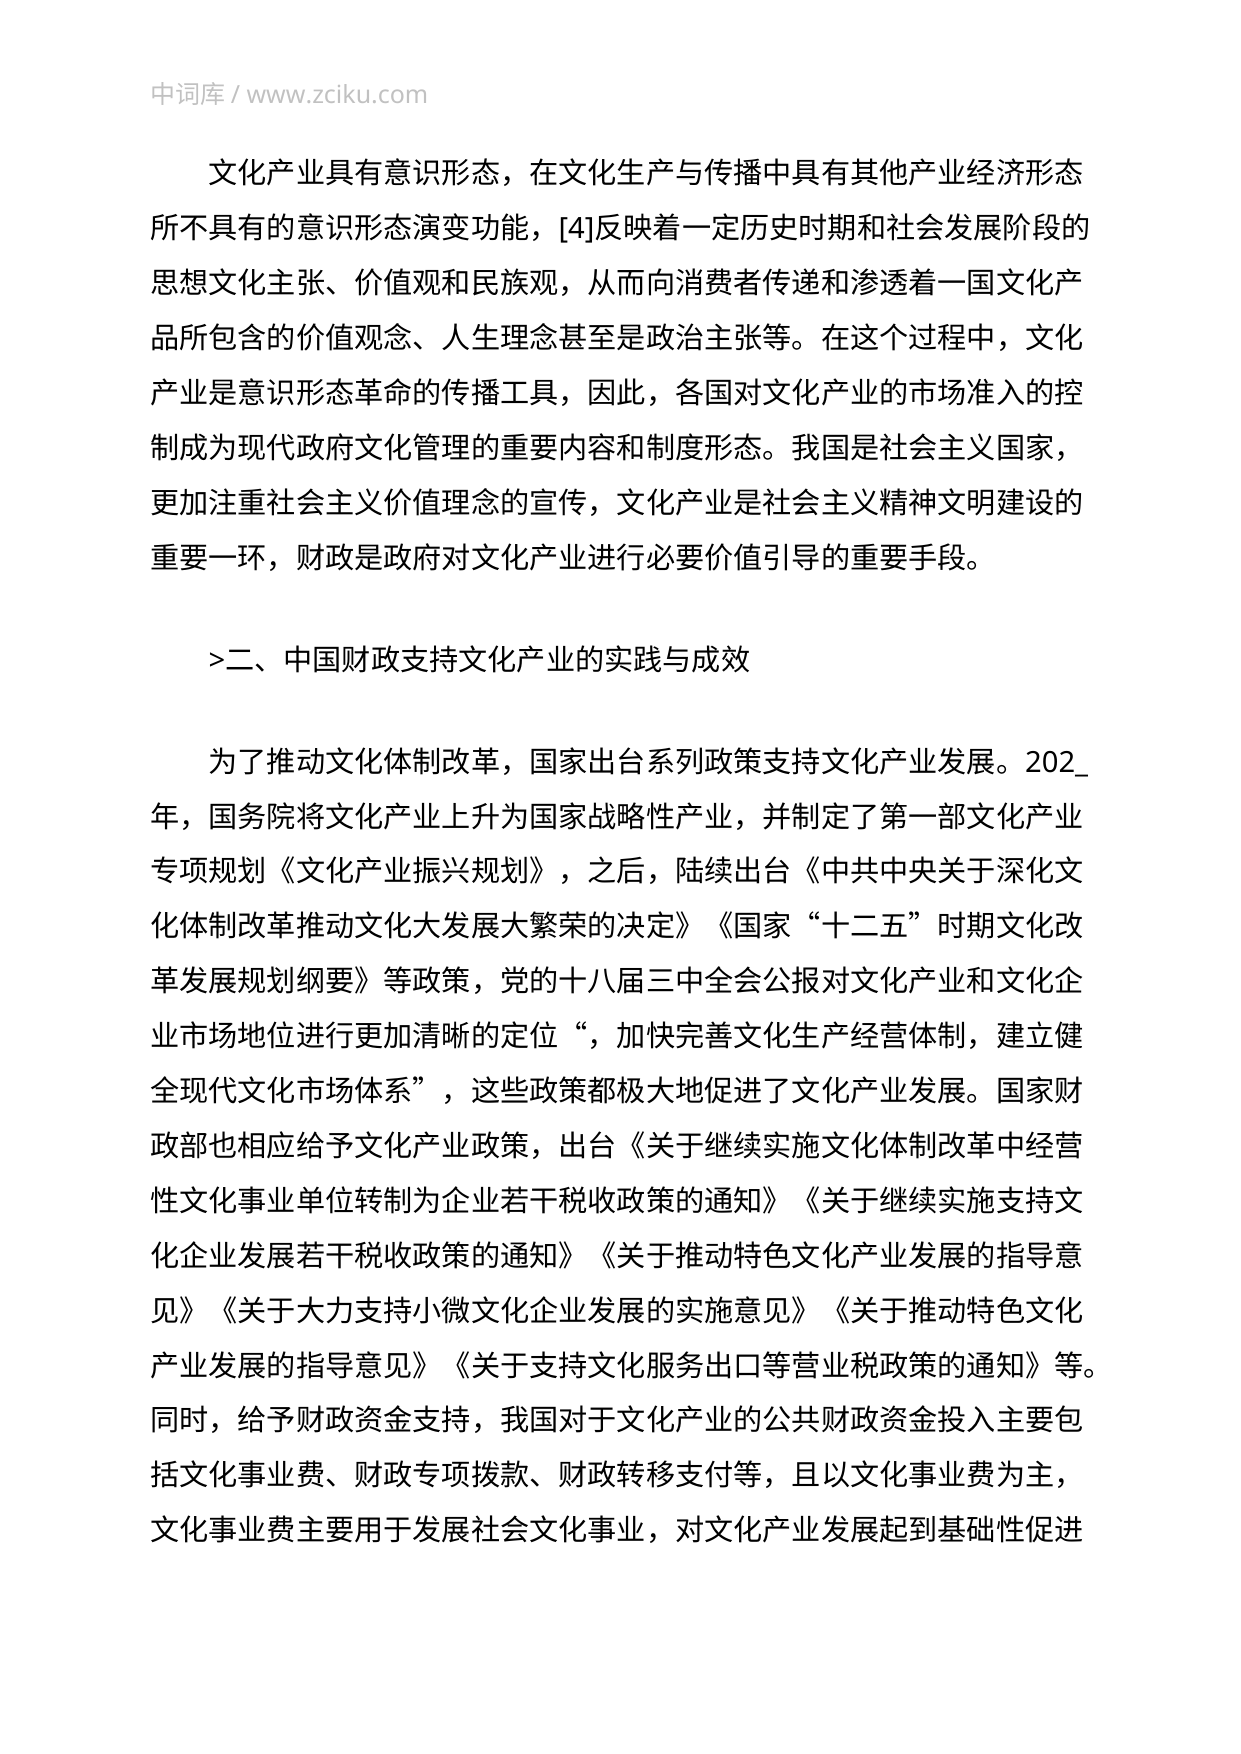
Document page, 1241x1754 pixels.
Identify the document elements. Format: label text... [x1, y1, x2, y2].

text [150, 738, 1090, 1549]
text 文化产业具有意识形态，在文化生产与传播中具有其他产业经济形态所不具有的意识形态演变功能，[4]反映着一定历史时期和社会发展阶段的思想文化主张、价值观和民族观，从而向消费者传递和渗透着一国文化产品所包含的价值观念、人生理念甚至是政治主张等。在这个过程中，文化产业是意识形态革命的传播工具，因此，各国对文化产业的市场准入的控制成为现代政府文化管理的重要内容和制度形态。我国是社会主义国家，更加注重社会主义价值理念的宣传，文化产业是社会主义精神文明建设的重要一环，财政是政府对文化产业进行必要价值引导的重要手段。 [150, 150, 1090, 577]
text >二、中国财政支持文化产业的实践与成效 [150, 636, 1090, 678]
